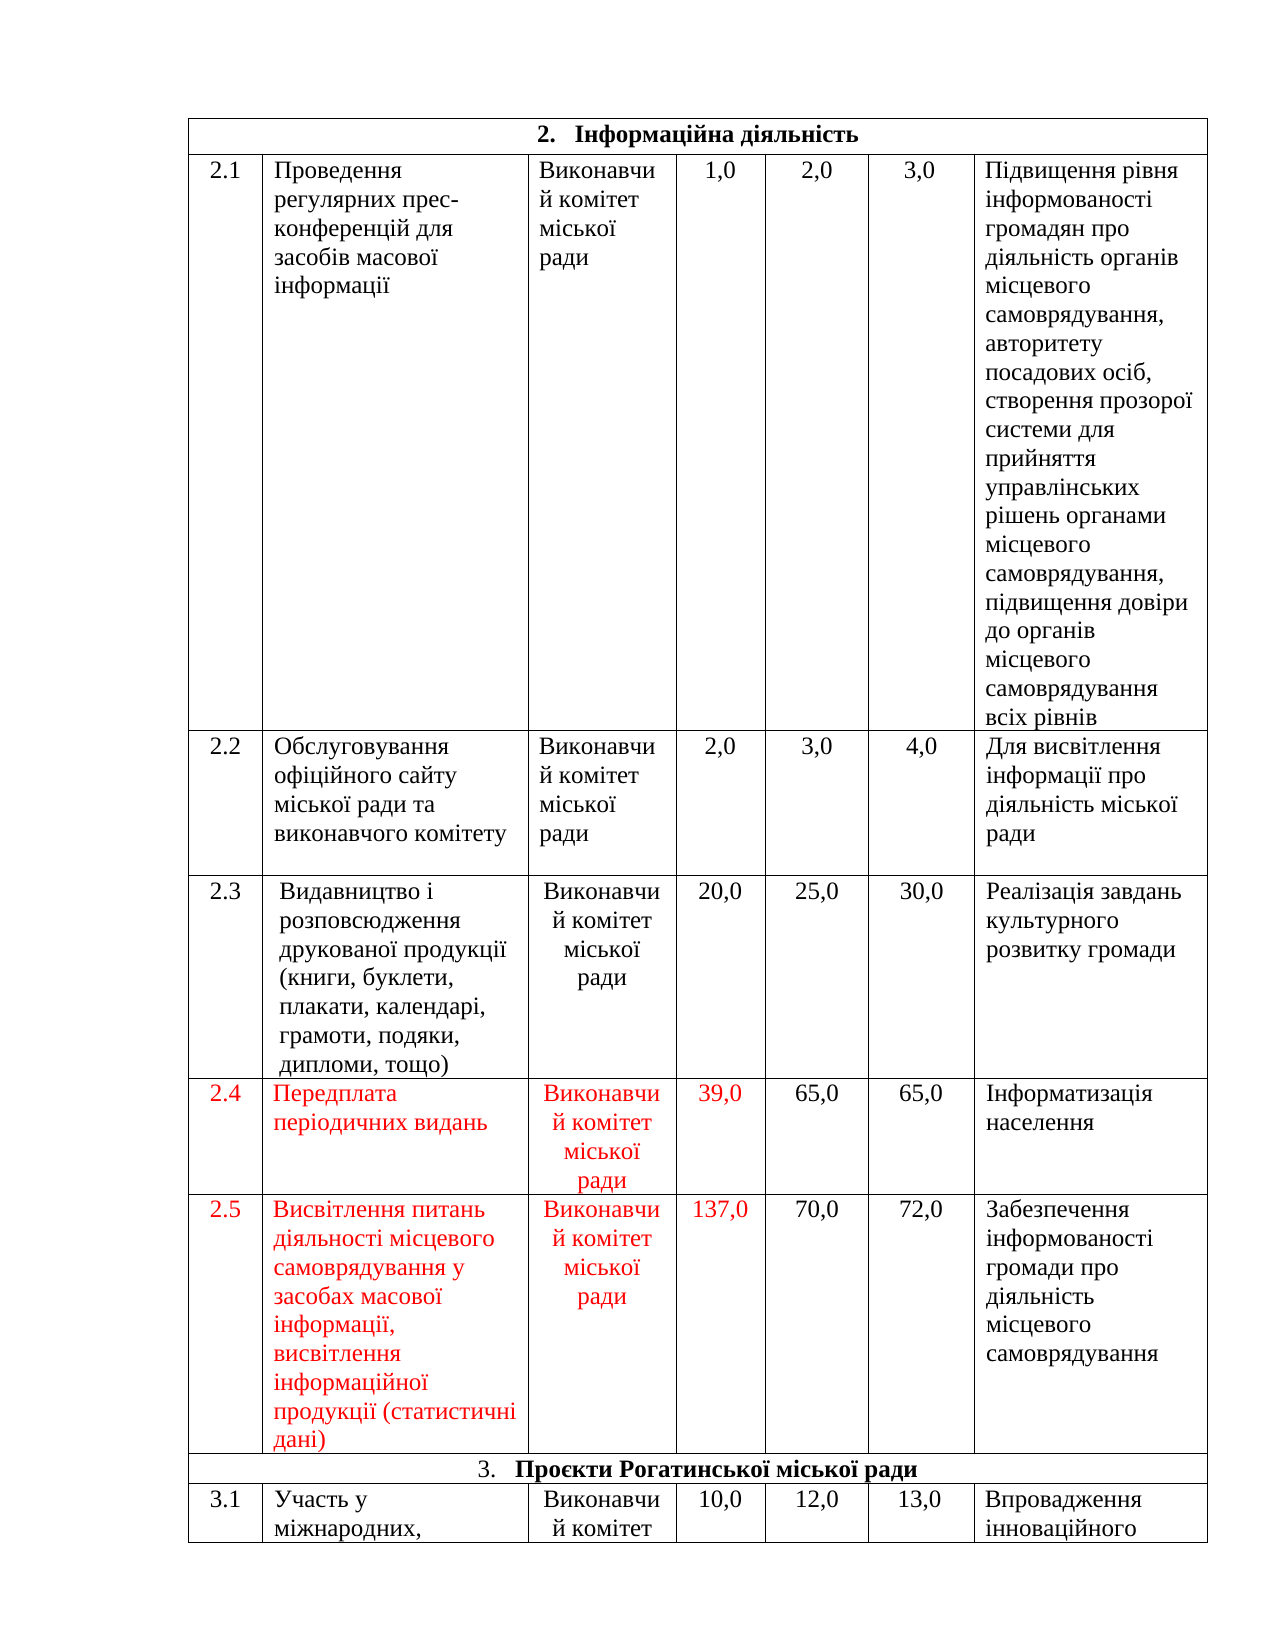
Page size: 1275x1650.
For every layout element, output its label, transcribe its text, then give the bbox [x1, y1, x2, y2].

table_cell Обслуговування офіційного сайту міської ради та виконавчого комітету [263, 731, 528, 875]
table_cell 25,0 [766, 876, 868, 1077]
table_cell 10,0 [677, 1484, 765, 1542]
table_cell Видавництво і розповсюдження друкованої продукції (книги, буклети, плакати, календарі, грамоти, подяки, дипломи, тощо) [263, 876, 528, 1077]
table_cell 3,0 [869, 155, 974, 730]
table_cell Забезпечення інформованості громади про діяльність місцевого самоврядування [975, 1195, 1207, 1453]
table_cell Проведення регулярних прес-конференцій для засобів масової інформації [263, 155, 528, 730]
table_cell Виконавчий комітет міської ради [529, 876, 676, 1077]
table_cell 2.5 [189, 1195, 262, 1453]
table_cell Передплата періодичних видань [263, 1079, 528, 1193]
table_cell Проєкти Рогатинської міської ради [189, 1454, 1207, 1483]
table_cell 70,0 [766, 1195, 868, 1453]
table_cell 39,0 [677, 1079, 765, 1193]
table_cell Підвищення рівня інформованості громадян про діяльність органів місцевого самоврядування, авторитету посадових осіб, створення прозорої системи для прийняття управлінських рішень органами місцевого самоврядування, підвищення довіри до органів місцевого самоврядування всіх рівнів [975, 155, 1207, 730]
table_cell 4,0 [869, 731, 974, 875]
table_cell 1,0 [677, 155, 765, 730]
table_cell 65,0 [869, 1079, 974, 1193]
table_cell 2.3 [189, 876, 262, 1077]
table_cell 3.1 [189, 1484, 262, 1542]
table_cell 65,0 [766, 1079, 868, 1193]
table_cell 2.1 [189, 155, 262, 730]
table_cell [975, 1484, 1207, 1542]
table_cell Виконавчий комітет міської ради [529, 731, 676, 875]
table_cell Висвітлення питань діяльності місцевого самоврядування у засобах масової інформації, висвітлення інформаційної продукції (статистичні дані) [263, 1195, 528, 1453]
table_cell 2.2 [189, 731, 262, 875]
table_cell Для висвітлення інформації про діяльність міської ради [975, 731, 1207, 875]
table_cell 72,0 [869, 1195, 974, 1453]
table_cell 13,0 [869, 1484, 974, 1542]
table_cell Інформаційна діяльність [189, 119, 1207, 154]
table_cell Інформатизація населення [975, 1079, 1207, 1193]
table_cell 2,0 [677, 731, 765, 875]
table_cell Реалізація завдань культурного розвитку громади [975, 876, 1207, 1077]
table_cell 2,0 [766, 155, 868, 730]
table_cell 12,0 [766, 1484, 868, 1542]
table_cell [263, 1484, 528, 1542]
table_cell Виконавчий комітет міської ради [529, 1079, 676, 1193]
table_cell 20,0 [677, 876, 765, 1077]
table_cell 3,0 [766, 731, 868, 875]
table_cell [529, 1484, 676, 1542]
table_cell 137,0 [677, 1195, 765, 1453]
table_cell Виконавчий комітет міської ради [529, 155, 676, 730]
table_cell 2.4 [189, 1079, 262, 1193]
table_cell 30,0 [869, 876, 974, 1077]
table_cell Виконавчий комітет міської ради [529, 1195, 676, 1453]
